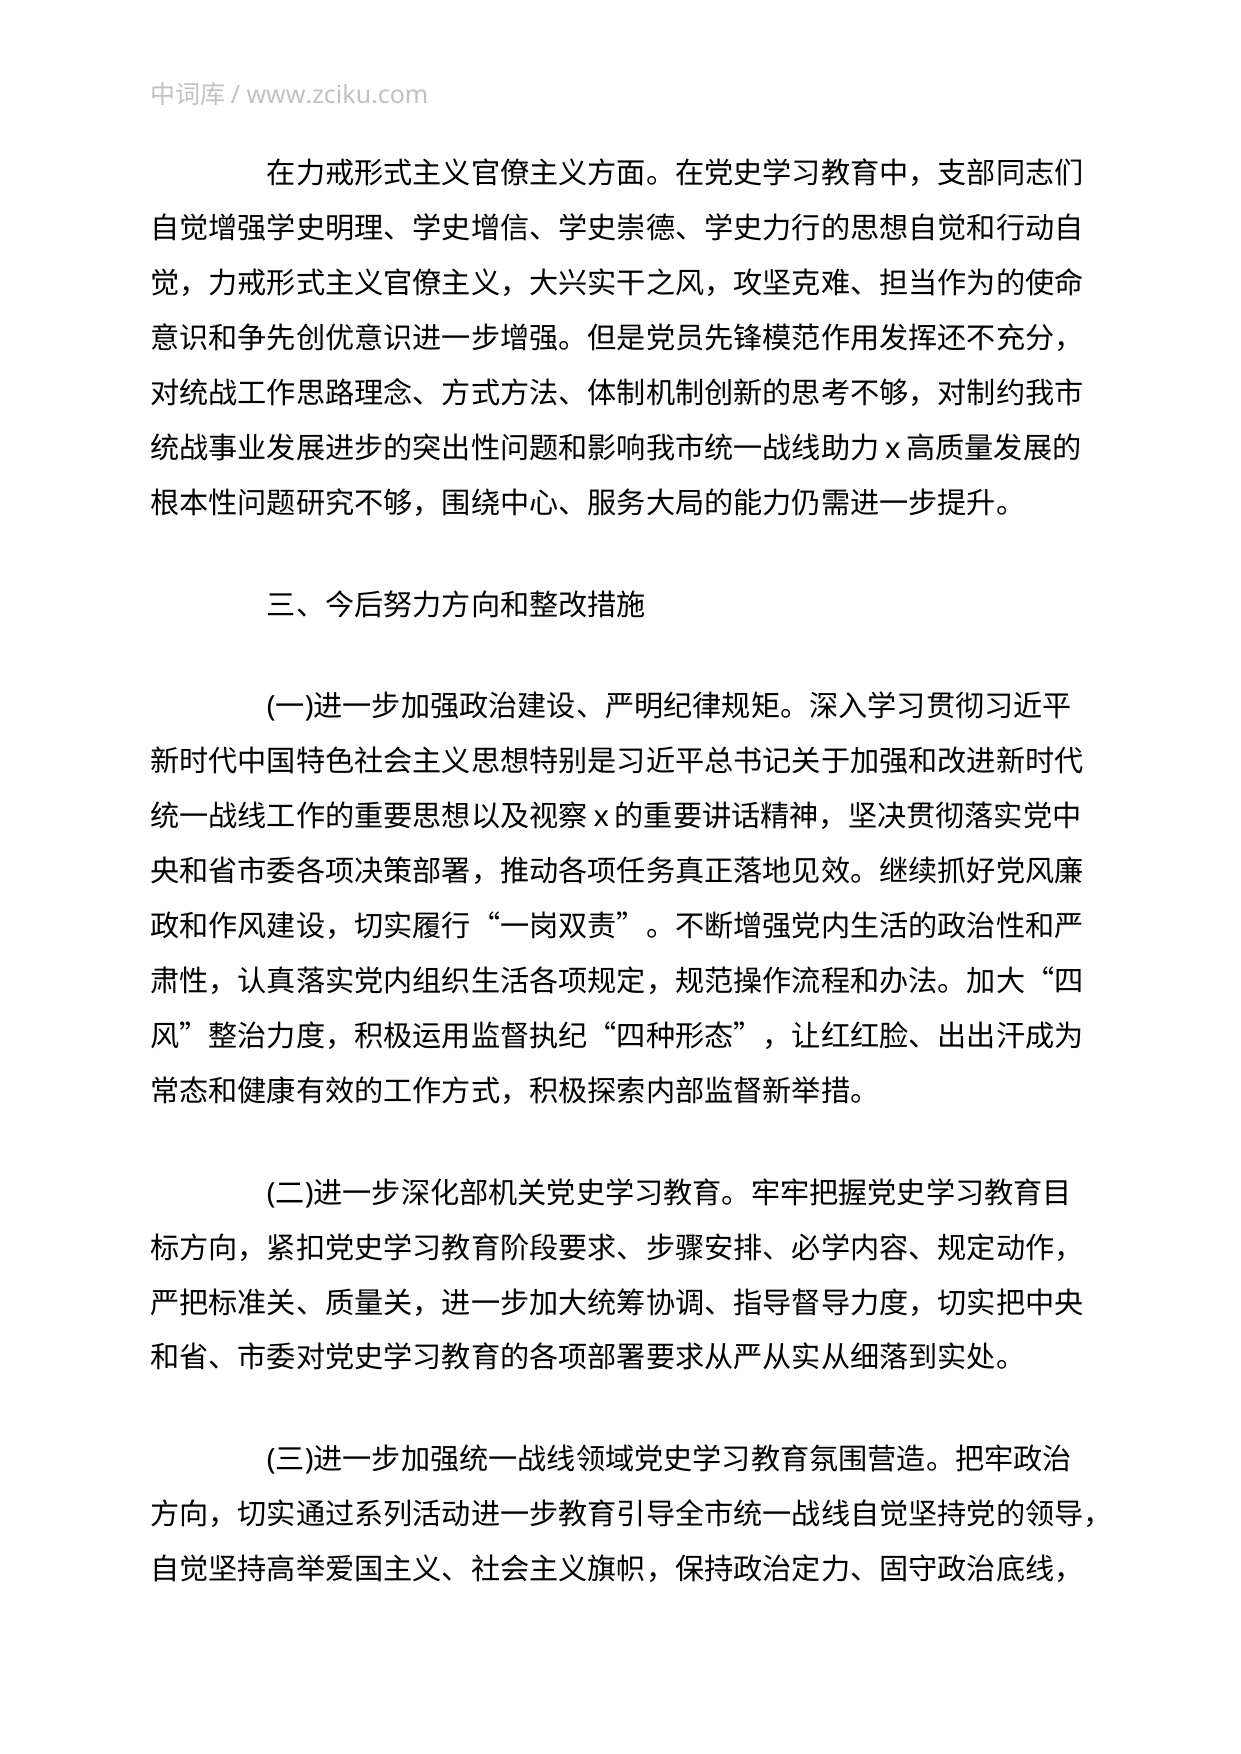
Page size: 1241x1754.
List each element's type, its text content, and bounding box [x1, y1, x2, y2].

text (一)进一步加强政治建设、严明纪律规矩。深入学习贯彻习近平新时代中国特色社会主义思想特别是习近平总书记关于加强和改进新时代统一战线工作的重要思想以及视察x的重要讲话精神，坚决贯彻落实党中央和省市委各项决策部署，推动各项任务真正落地见效。继续抓好党风廉政和作风建设，切实履行“一岗双责”。不断增强党内生活的政治性和严肃性，认真落实党内组织生活各项规定，规范操作流程和办法。加大“四风”整治力度，积极运用监督执纪“四种形态”，让红红脸、出出汗成为常态和健康有效的工作方式，积极探索内部监督新举措。 [150, 683, 1090, 1110]
text 在力戒形式主义官僚主义方面。在党史学习教育中，支部同志们自觉增强学史明理、学史增信、学史崇德、学史力行的思想自觉和行动自觉，力戒形式主义官僚主义，大兴实干之风，攻坚克难、担当作为的使命意识和争先创优意识进一步增强。但是党员先锋模范作用发挥还不充分，对统战工作思路理念、方式方法、体制机制创新的思考不够，对制约我市统战事业发展进步的突出性问题和影响我市统一战线助力x高质量发展的根本性问题研究不够，围绕中心、服务大局的能力仍需进一步提升。 [150, 150, 1090, 522]
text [150, 1436, 1090, 1588]
text 三、今后努力方向和整改措施 [150, 581, 1090, 623]
text (二)进一步深化部机关党史学习教育。牢牢把握党史学习教育目标方向，紧扣党史学习教育阶段要求、步骤安排、必学内容、规定动作，严把标准关、质量关，进一步加大统筹协调、指导督导力度，切实把中央和省、市委对党史学习教育的各项部署要求从严从实从细落到实处。 [150, 1169, 1090, 1376]
